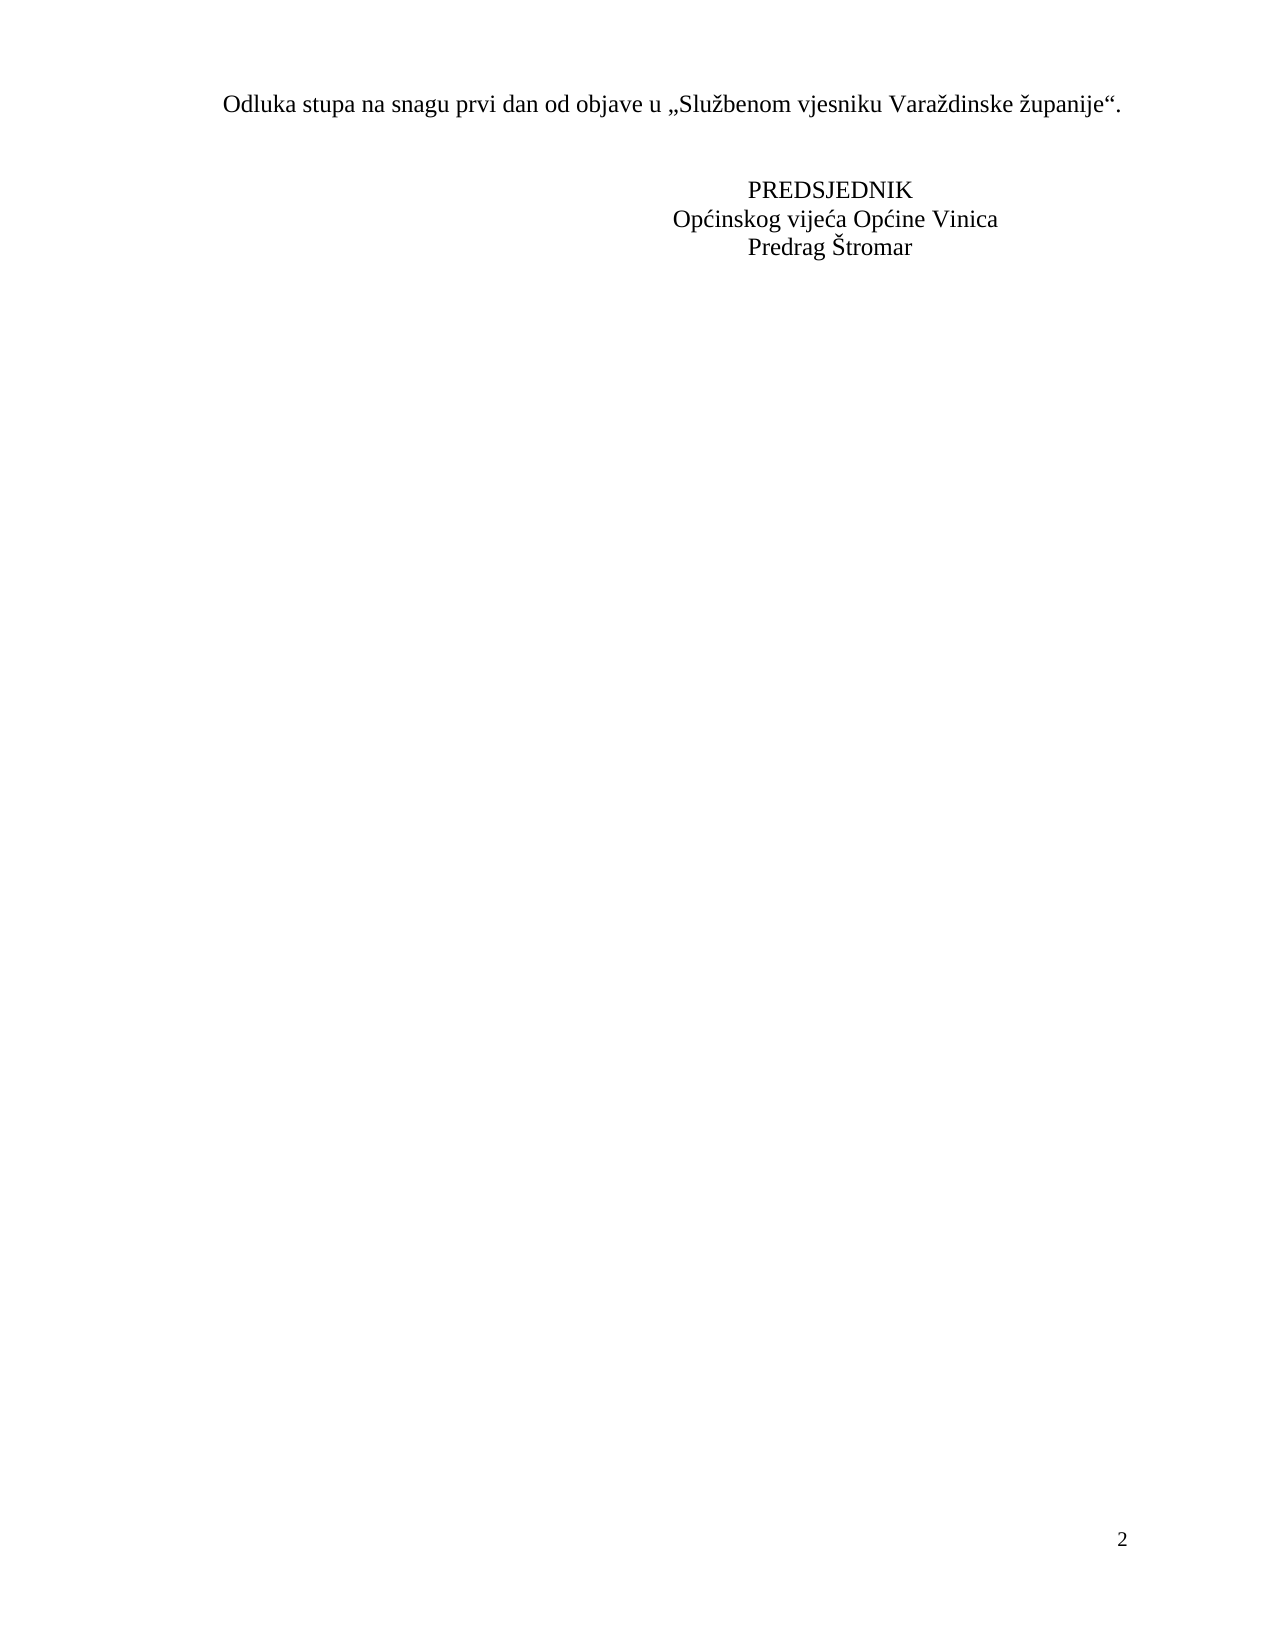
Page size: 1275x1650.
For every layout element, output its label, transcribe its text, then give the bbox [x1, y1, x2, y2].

text Predrag Štromar [148, 232, 1127, 261]
list Odluka stupa na snagu prvi dan od objave u „Službenom vjesniku Varaždinske županije“. [148, 89, 1127, 117]
text Općinskog vijeća Općine Vinica [148, 204, 1127, 232]
text PREDSJEDNIK [148, 175, 1127, 204]
